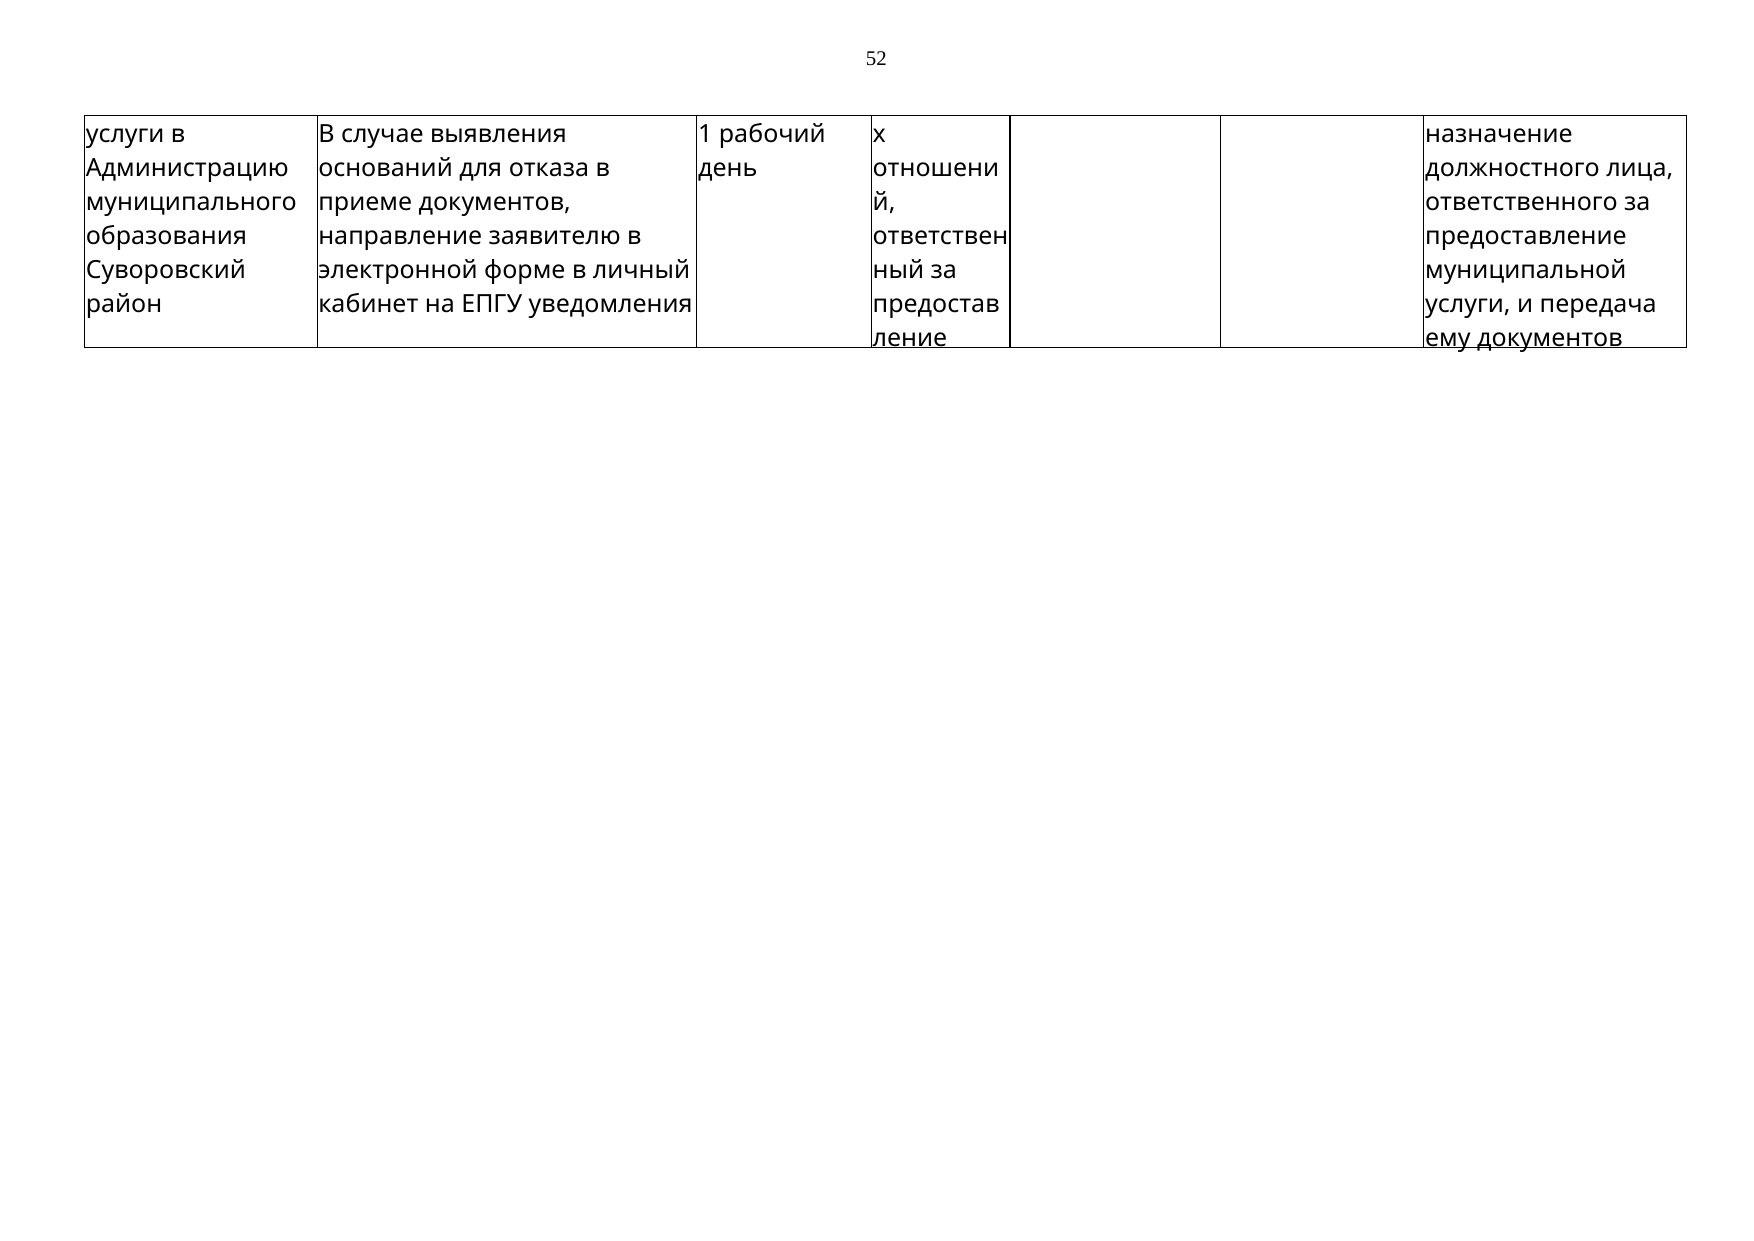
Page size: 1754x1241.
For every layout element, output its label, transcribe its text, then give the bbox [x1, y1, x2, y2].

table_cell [1424, 116, 1686, 347]
table_cell В случае выявления оснований для отказа в приеме документов, направление заявителю в электронной форме в личный кабинет на ЕПГУ уведомления [318, 116, 696, 347]
table_cell 1 рабочий день [697, 116, 871, 347]
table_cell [85, 116, 317, 347]
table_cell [872, 116, 1009, 347]
table_cell [1221, 116, 1423, 347]
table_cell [1011, 116, 1220, 347]
